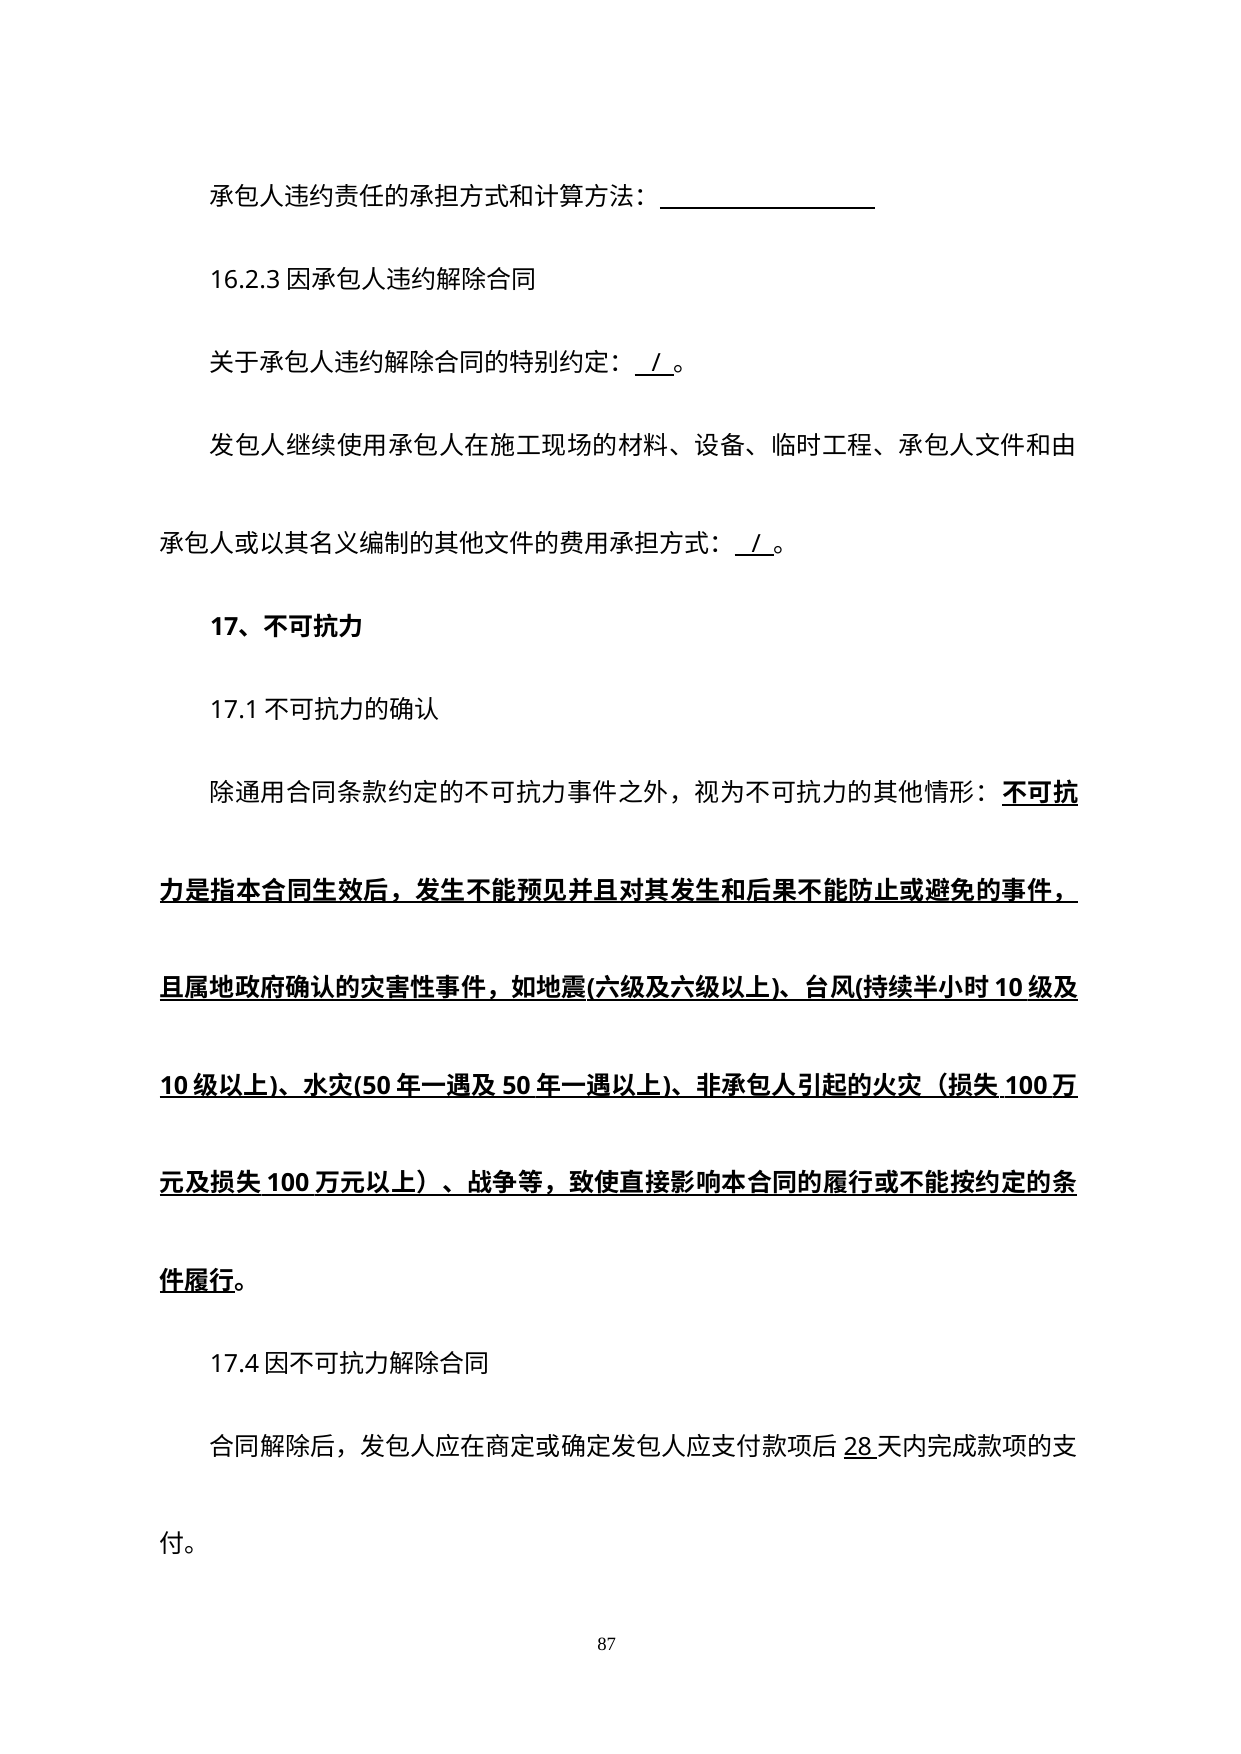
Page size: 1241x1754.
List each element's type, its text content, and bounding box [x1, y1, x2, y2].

text 除通用合同条款约定的不可抗力事件之外，视为不可抗力的其他情形：不可抗力是指本合同生效后，发生不能预见并且对其发生和后果不能防止或避免的事件，且属地政府确认的灾害性事件，如地震(六级及六级以上)、台风(持续半小时10级及10级以上)、水灾(50年一遇及50年一遇以上)、非承包人引起的火灾（损失100万元及损失100万元以上）、战争等，致使直接影响本合同的履行或不能按约定的条件履行。 [159, 1000, 1078, 1096]
text 除通用合同条款约定的不可抗力事件之外，视为不可抗力的其他情形：不可抗力是指本合同生效后，发生不能预见并且对其发生和后果不能防止或避免的事件，且属地政府确认的灾害性事件，如地震(六级及六级以上)、台风(持续半小时10级及10级以上)、水灾(50年一遇及50年一遇以上)、非承包人引起的火灾（损失100万元及损失100万元以上）、战争等，致使直接影响本合同的履行或不能按约定的条件履行。 [159, 758, 1078, 901]
text 合同解除后，发包人应在商定或确定发包人应支付款项后28天内完成款项的支付。 [159, 1412, 1078, 1574]
text 16.2.3 因承包人违约解除合同 [159, 245, 1078, 310]
text 17.4因不可抗力解除合同 [159, 1329, 1078, 1394]
text 17.1不可抗力的确认 [159, 675, 1078, 740]
text 除通用合同条款约定的不可抗力事件之外，视为不可抗力的其他情形：不可抗力是指本合同生效后，发生不能预见并且对其发生和后果不能防止或避免的事件，且属地政府确认的灾害性事件，如地震(六级及六级以上)、台风(持续半小时10级及10级以上)、水灾(50年一遇及50年一遇以上)、非承包人引起的火灾（损失100万元及损失100万元以上）、战争等，致使直接影响本合同的履行或不能按约定的条件履行。 [159, 902, 1078, 999]
text 承包人违约责任的承担方式和计算方法： [159, 162, 1078, 227]
text 17、不可抗力 [159, 592, 1078, 657]
text 发包人继续使用承包人在施工现场的材料、设备、临时工程、承包人文件和由承包人或以其名义编制的其他文件的费用承担方式： / 。 [159, 411, 1078, 574]
text 关于承包人违约解除合同的特别约定： / 。 [159, 328, 1078, 393]
text 除通用合同条款约定的不可抗力事件之外，视为不可抗力的其他情形：不可抗力是指本合同生效后，发生不能预见并且对其发生和后果不能防止或避免的事件，且属地政府确认的灾害性事件，如地震(六级及六级以上)、台风(持续半小时10级及10级以上)、水灾(50年一遇及50年一遇以上)、非承包人引起的火灾（损失100万元及损失100万元以上）、战争等，致使直接影响本合同的履行或不能按约定的条件履行。 [159, 1097, 1078, 1311]
